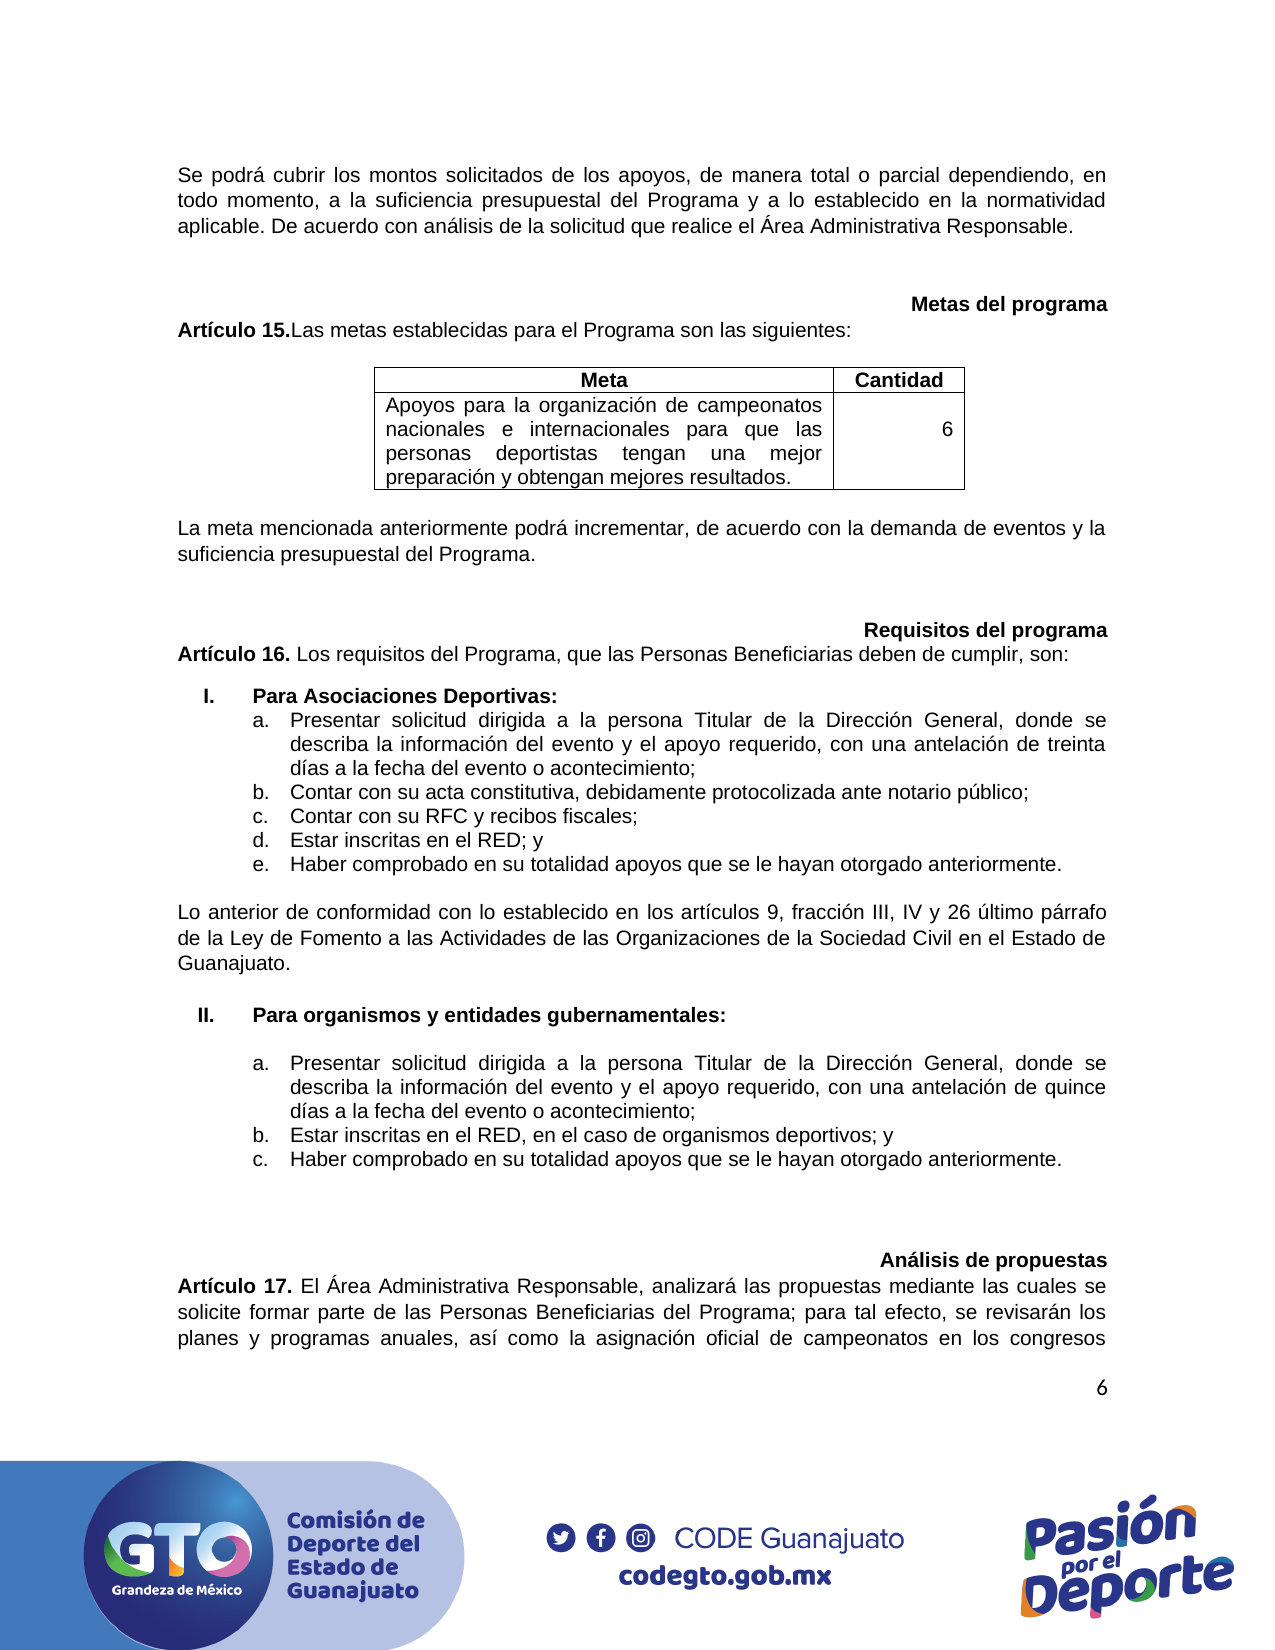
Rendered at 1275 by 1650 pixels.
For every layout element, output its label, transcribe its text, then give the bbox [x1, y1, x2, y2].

list Haber comprobado en su totalidad apoyos que se le hayan otorgado anteriormente. [252, 1147, 1107, 1171]
list Estar inscritas en el RED, en el caso de organismos deportivos; y [252, 1123, 1107, 1147]
text Artículo 16. Los requisitos del Programa, que las Personas Beneficiarias deben de cumplir, son: [177, 641, 1107, 665]
text Lo anterior de conformidad con lo establecido en los artículos 9, fracción III, IV y 26 último párrafo de la Ley de Fomento a las Actividades de las Organizaciones de la Sociedad Civil en el Estado de Guanajuato. [177, 899, 1107, 975]
table_header Meta [375, 368, 833, 392]
list Presentar solicitud dirigida a la persona Titular de la Dirección General, donde se describa la información del evento y el apoyo requerido, con una antelación de treinta días a la fecha del evento o acontecimiento; [252, 708, 1107, 780]
table_cell Apoyos para la organización de campeonatos nacionales e internacionales para que las personas deportistas tengan una mejor preparación y obtengan mejores resultados. [375, 393, 833, 489]
table_header Cantidad [834, 368, 964, 392]
text Se podrá cubrir los montos solicitados de los apoyos, de manera total o parcial dependiendo, en todo momento, a la suficiencia presupuestal del Programa y a lo establecido en la normatividad aplicable. De acuerdo con análisis de la solicitud que realice el Área Administrativa Responsable. [177, 162, 1107, 238]
list Contar con su acta constitutiva, debidamente protocolizada ante notario público; [252, 780, 1107, 804]
list Presentar solicitud dirigida a la persona Titular de la Dirección General, donde se describa la información del evento y el apoyo requerido, con una antelación de quince días a la fecha del evento o acontecimiento; [252, 1051, 1107, 1123]
text Artículo 15.Las metas establecidas para el Programa son las siguientes: [177, 317, 1107, 341]
list Para Asociaciones Deportivas: [215, 684, 1107, 708]
text Requisitos del programa [177, 617, 1107, 641]
text Análisis de propuestas [177, 1248, 1107, 1272]
list Para organismos y entidades gubernamentales: [215, 1003, 1107, 1027]
table_cell 6 [834, 393, 964, 489]
list Contar con su RFC y recibos fiscales; [252, 804, 1107, 828]
text La meta mencionada anteriormente podrá incrementar, de acuerdo con la demanda de eventos y la suficiencia presupuestal del Programa. [177, 516, 1107, 566]
list Estar inscritas en el RED; y [252, 828, 1107, 852]
picture [0, 0, 1275, 1650]
list Haber comprobado en su totalidad apoyos que se le hayan otorgado anteriormente. [252, 852, 1107, 876]
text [177, 1274, 1107, 1349]
text Metas del programa [177, 292, 1107, 316]
